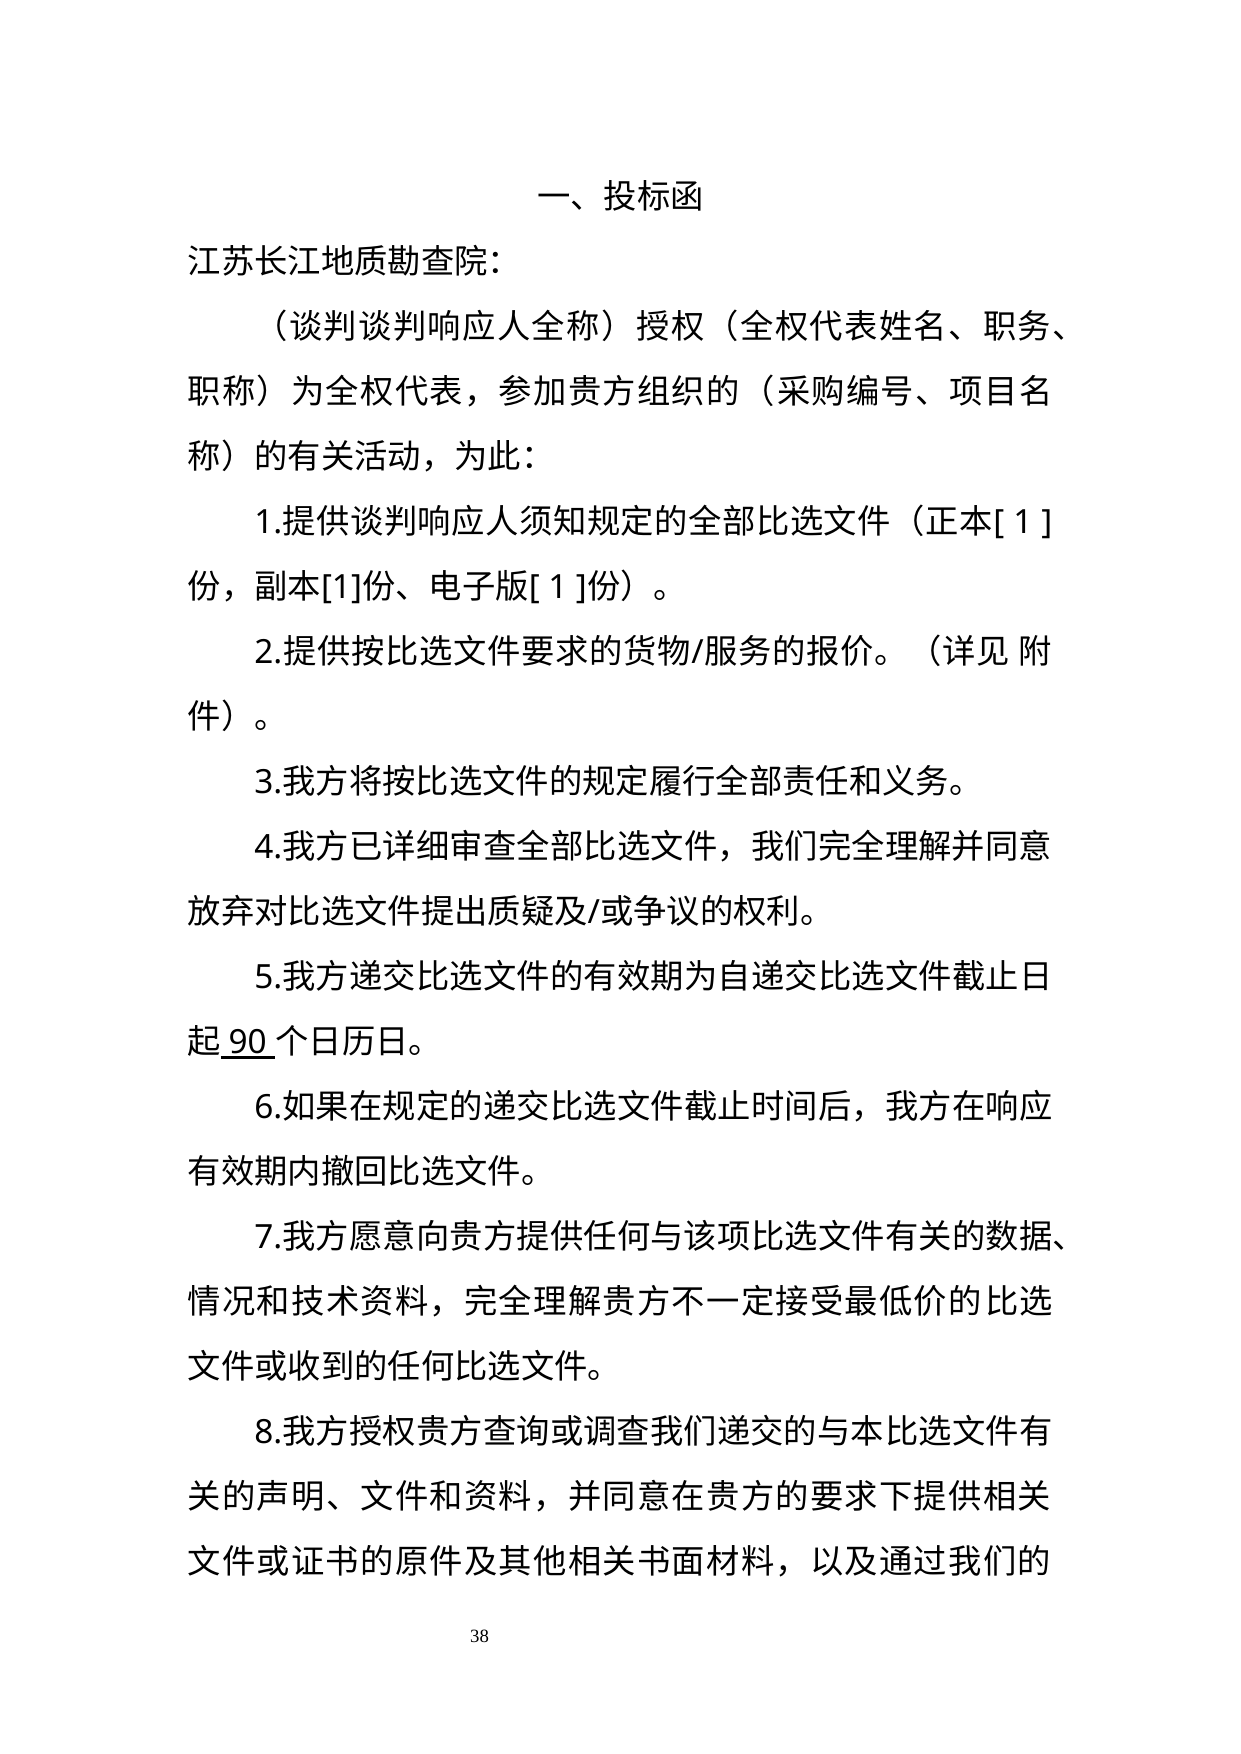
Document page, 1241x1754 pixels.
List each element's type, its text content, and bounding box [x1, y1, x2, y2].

text 4.我方已详细审查全部比选文件，我们完全理解并同意放弃对比选文件提出质疑及/或争议的权利。 [187, 812, 1053, 942]
text 江苏长江地质勘查院： [187, 227, 1053, 292]
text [187, 1397, 1053, 1592]
text 1.提供谈判响应人须知规定的全部比选文件（正本[ 1 ]份，副本[1]份、电子版[ 1 ]份）。 [187, 487, 1053, 617]
text 2.提供按比选文件要求的货物/服务的报价。（详见 附件）。 [187, 617, 1053, 747]
text （谈判谈判响应人全称）授权（全权代表姓名、职务、职称）为全权代表，参加贵方组织的（采购编号、项目名称）的有关活动，为此： [187, 292, 1053, 487]
text 7.我方愿意向贵方提供任何与该项比选文件有关的数据、情况和技术资料，完全理解贵方不一定接受最低价的比选文件或收到的任何比选文件。 [187, 1202, 1053, 1397]
text 5.我方递交比选文件的有效期为自递交比选文件截止日起 90 个日历日。 [187, 942, 1053, 1072]
text 一、投标函 [187, 162, 1053, 227]
text 6.如果在规定的递交比选文件截止时间后，我方在响应有效期内撤回比选文件。 [187, 1072, 1053, 1202]
text 3.我方将按比选文件的规定履行全部责任和义务。 [187, 747, 1053, 812]
